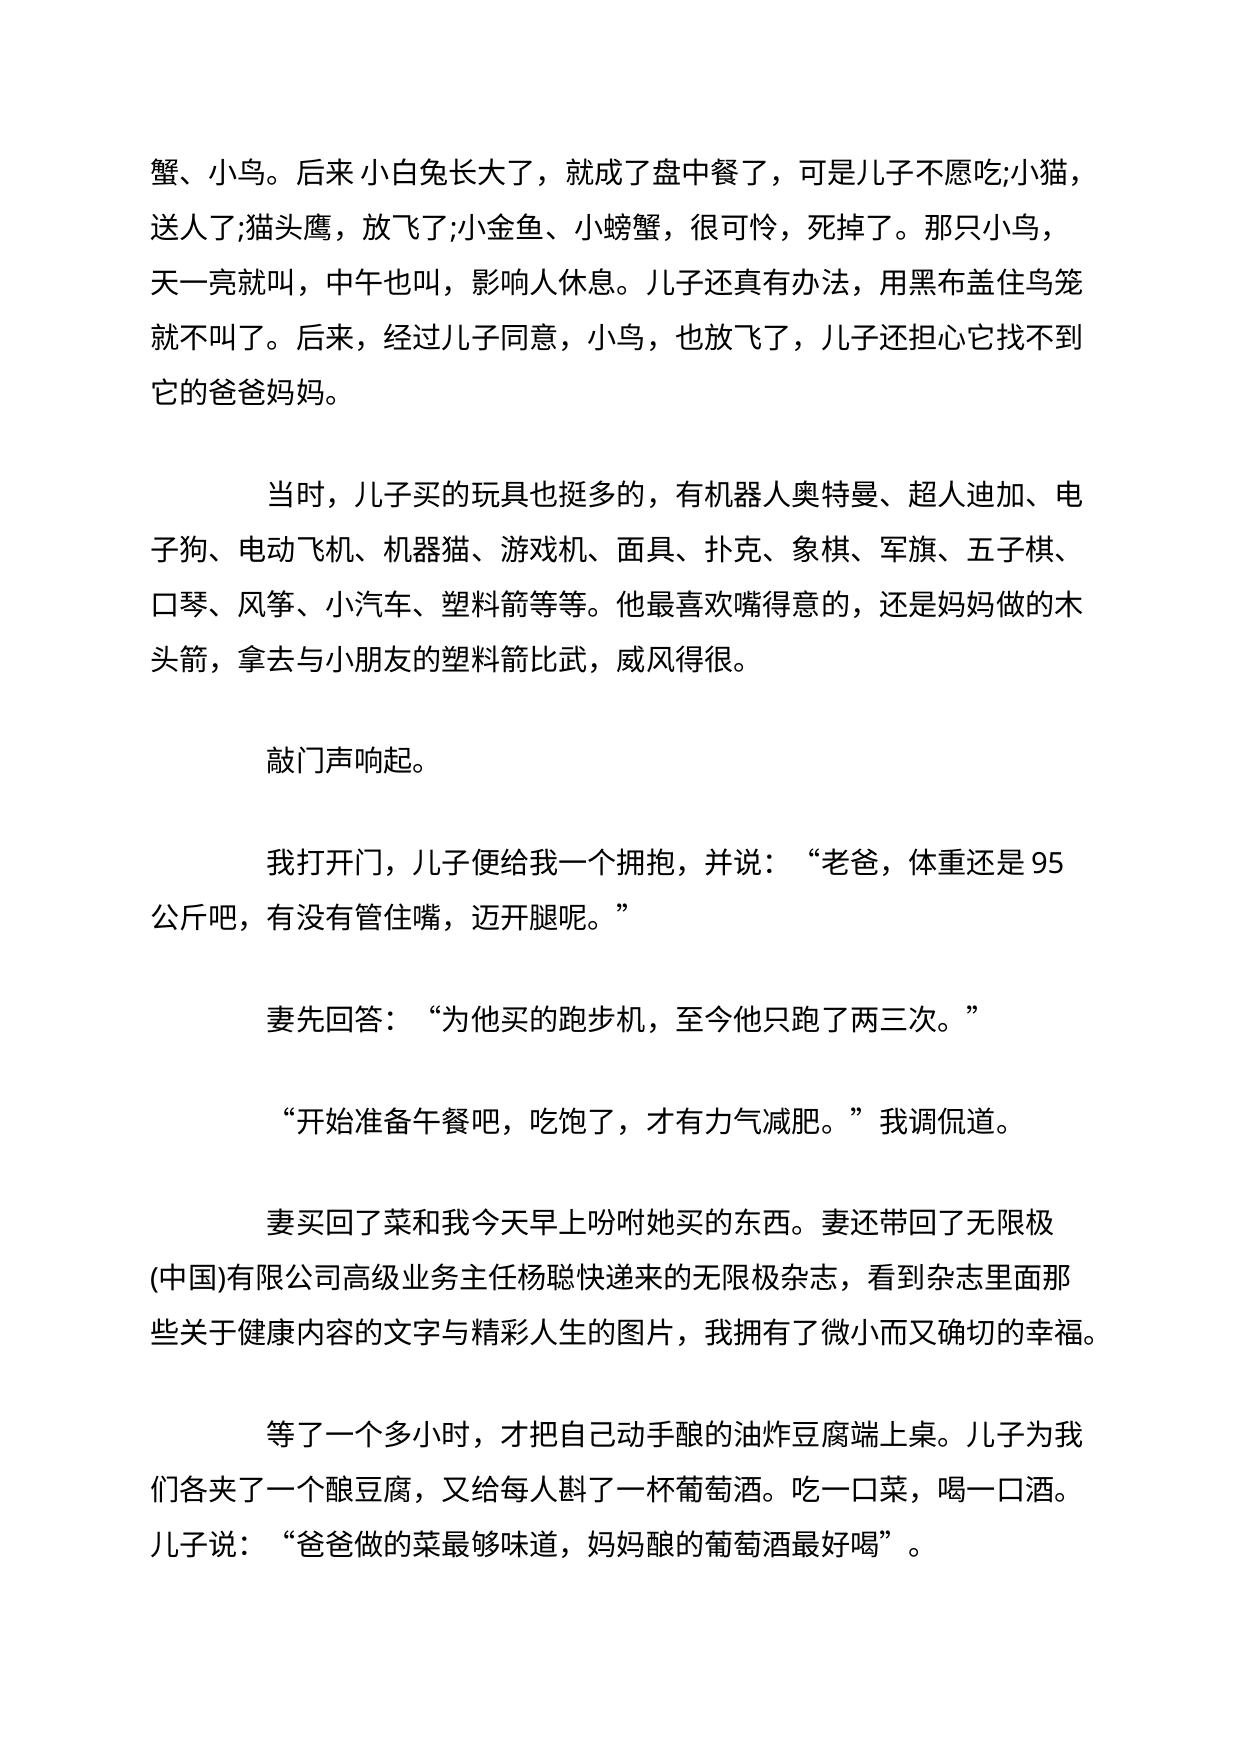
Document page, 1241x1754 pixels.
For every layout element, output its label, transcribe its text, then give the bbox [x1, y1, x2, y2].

text 我打开门，儿子便给我一个拥抱，并说：“老爸，体重还是95公斤吧，有没有管住嘴，迈开腿呢。” [150, 840, 1090, 937]
text “开始准备午餐吧，吃饱了，才有力气减肥。”我调侃道。 [150, 1098, 1090, 1141]
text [150, 150, 1090, 412]
text 妻买回了菜和我今天早上吩咐她买的东西。妻还带回了无限极(中国)有限公司高级业务主任杨聪快递来的无限极杂志，看到杂志里面那些关于健康内容的文字与精彩人生的图片，我拥有了微小而又确切的幸福。 [150, 1200, 1090, 1352]
text 等了一个多小时，才把自己动手酿的油炸豆腐端上桌。儿子为我们各夹了一个酿豆腐，又给每人斟了一杯葡萄酒。吃一口菜，喝一口酒。儿子说：“爸爸做的菜最够味道，妈妈酿的葡萄酒最好喝”。 [150, 1412, 1090, 1564]
text 当时，儿子买的玩具也挺多的，有机器人奥特曼、超人迪加、电子狗、电动飞机、机器猫、游戏机、面具、扑克、象棋、军旗、五子棋、口琴、风筝、小汽车、塑料箭等等。他最喜欢嘴得意的，还是妈妈做的木头箭，拿去与小朋友的塑料箭比武，威风得很。 [150, 472, 1090, 678]
text 敲门声响起。 [150, 738, 1090, 780]
text 妻先回答：“为他买的跑步机，至今他只跑了两三次。” [150, 997, 1090, 1039]
